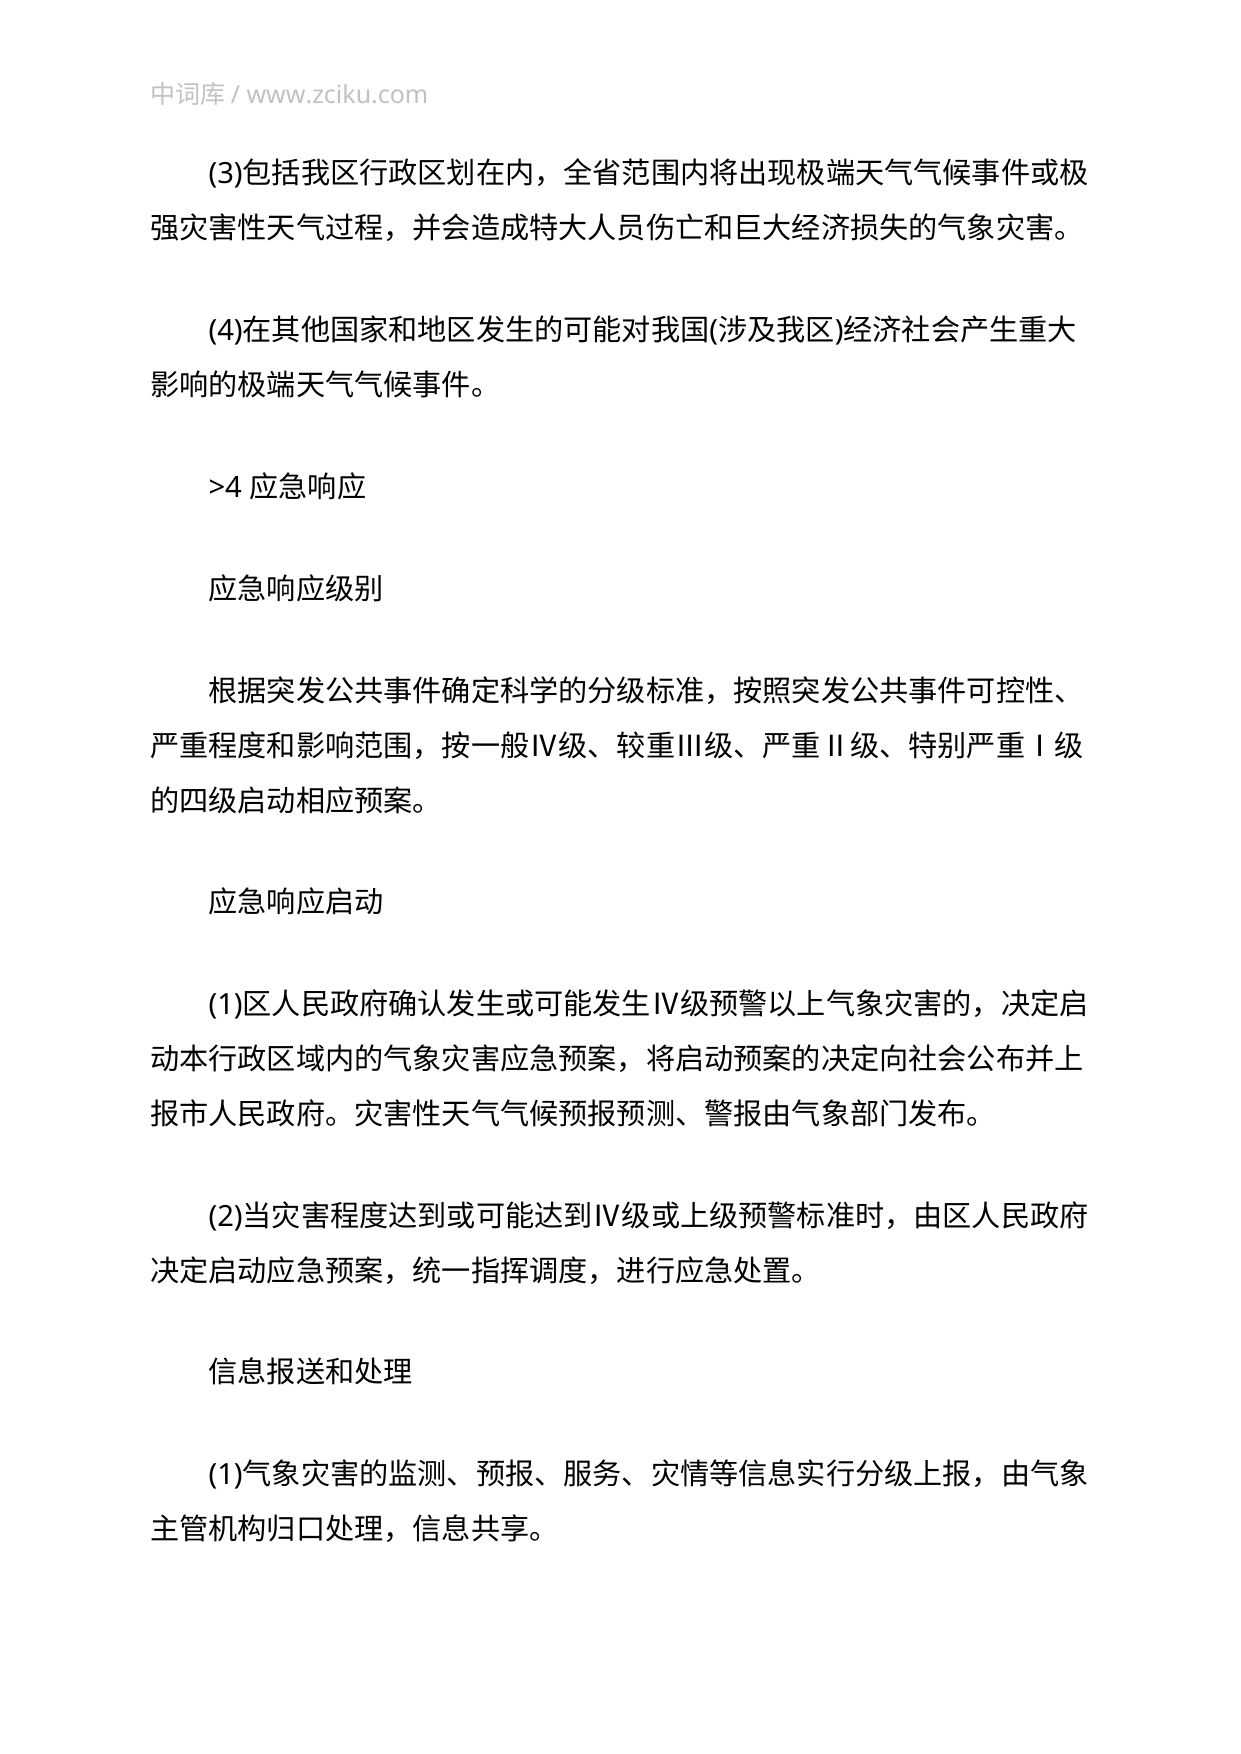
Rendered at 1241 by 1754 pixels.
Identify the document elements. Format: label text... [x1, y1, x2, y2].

text 应急响应级别 [150, 566, 1090, 608]
text (4)在其他国家和地区发生的可能对我国(涉及我区)经济社会产生重大影响的极端天气气候事件。 [150, 307, 1090, 404]
text 应急响应启动 [150, 879, 1090, 921]
text (2)当灾害程度达到或可能达到Ⅳ级或上级预警标准时，由区人民政府决定启动应急预案，统一指挥调度，进行应急处置。 [150, 1192, 1090, 1289]
text >4 应急响应 [150, 463, 1090, 506]
text (3)包括我区行政区划在内，全省范围内将出现极端天气气候事件或极强灾害性天气过程，并会造成特大人员伤亡和巨大经济损失的气象灾害。 [150, 150, 1090, 247]
text 信息报送和处理 [150, 1349, 1090, 1391]
text (1)气象灾害的监测、预报、服务、灾情等信息实行分级上报，由气象主管机构归口处理，信息共享。 [150, 1451, 1090, 1548]
text (1)区人民政府确认发生或可能发生Ⅳ级预警以上气象灾害的，决定启动本行政区域内的气象灾害应急预案，将启动预案的决定向社会公布并上报市人民政府。灾害性天气气候预报预测、警报由气象部门发布。 [150, 981, 1090, 1133]
text 根据突发公共事件确定科学的分级标准，按照突发公共事件可控性、严重程度和影响范围，按一般Ⅳ级、较重Ⅲ级、严重Ⅱ级、特别严重Ⅰ级的四级启动相应预案。 [150, 667, 1090, 819]
